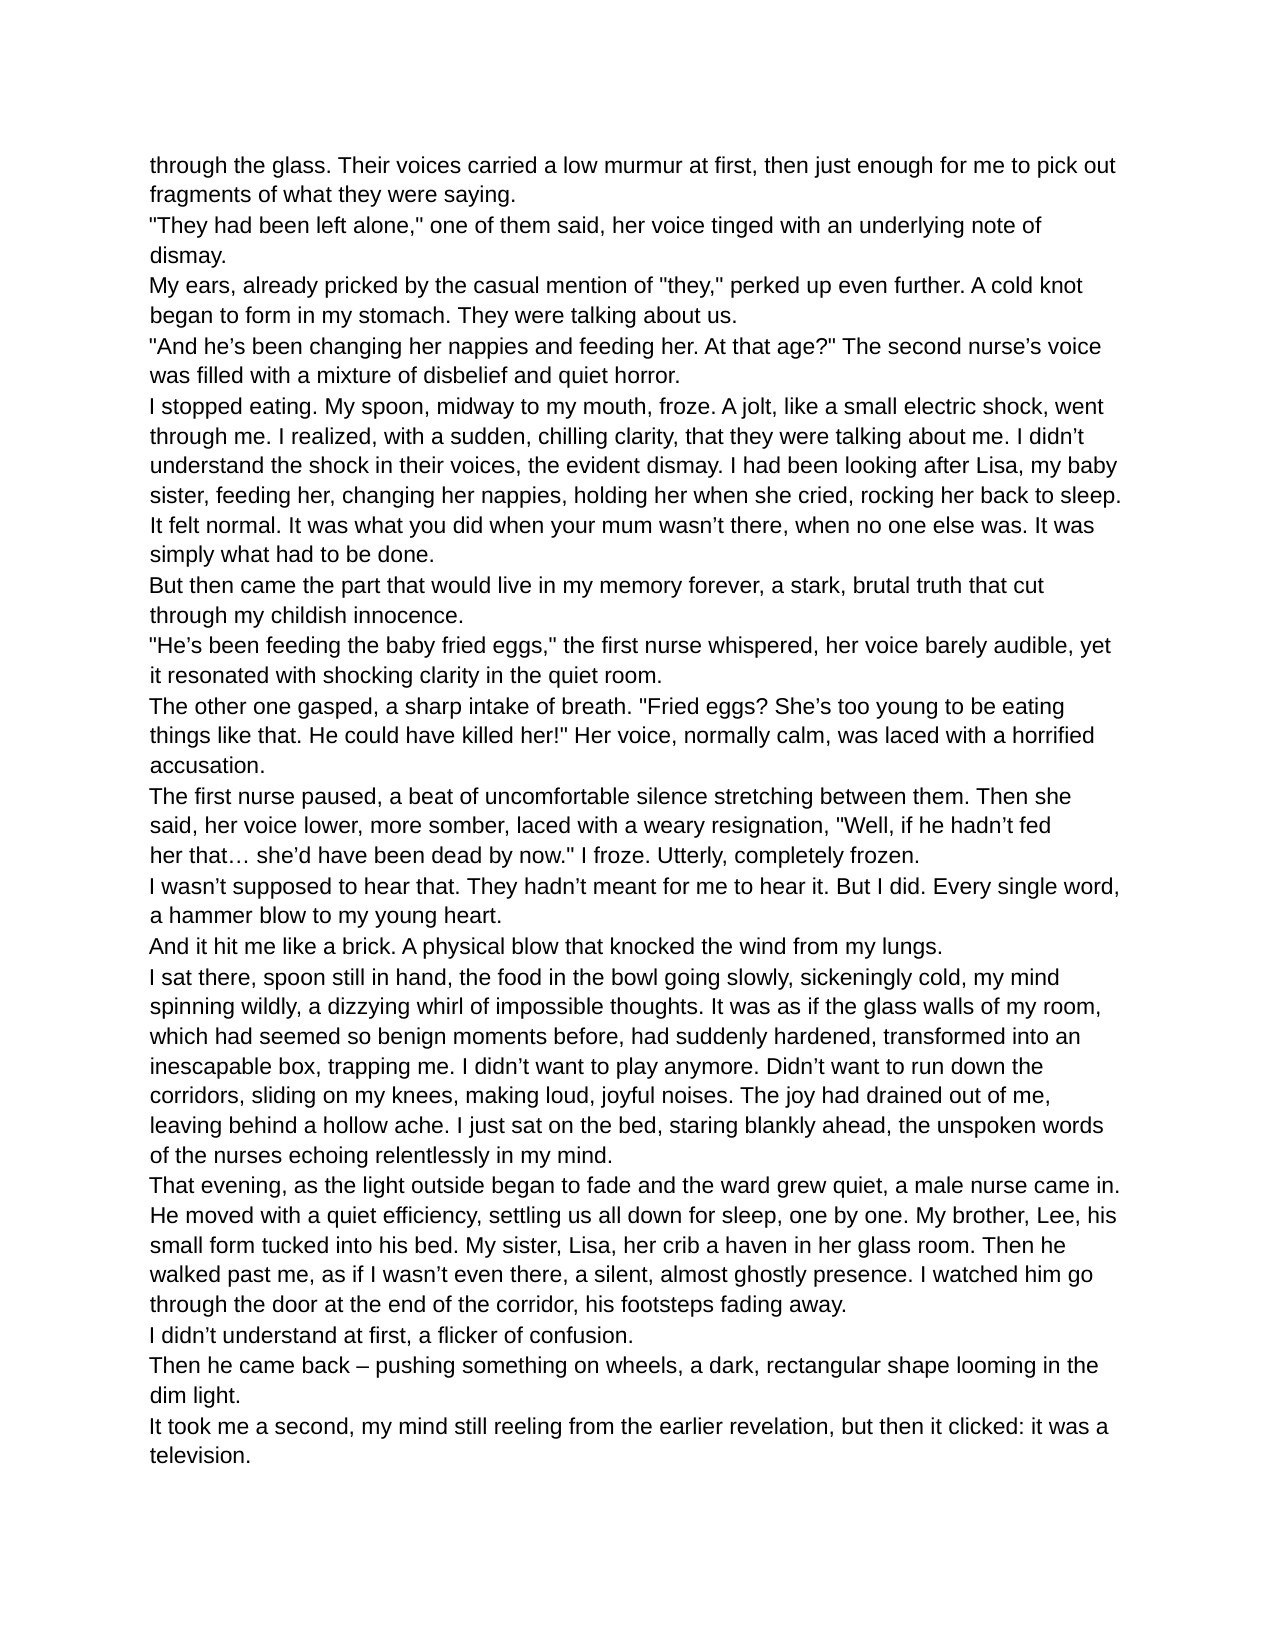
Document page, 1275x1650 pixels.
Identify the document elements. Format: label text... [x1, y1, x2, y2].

text It took me a second, my mind still reeling from the earlier revelation, but then it clicked: it was a television. [148, 1413, 1124, 1469]
text The first nurse paused, a beat of uncomfortable silence stretching between them. Then she said, her voice lower, more somber, laced with a weary resignation, "Well, if he hadn’t fed her that… she’d have been dead by now." I froze. Utterly, completely frozen. [148, 783, 1091, 868]
text The other one gasped, a sharp intake of breath. "Fried eggs? She’s too young to be eating things like that. He could have killed her!" Her voice, normally calm, was laced with a horrified accusation. [148, 693, 1124, 778]
text "And he’s been changing her nappies and feeding her. At that age?" The second nurse’s voice was filled with a mixture of disbelief and quiet horror. [148, 333, 1124, 389]
text That evening, as the light outside began to fade and the ward grew quiet, a male nurse came in. He moved with a quiet efficiency, settling us all down for sleep, one by one. My brother, Lee, his small form tucked into his bed. My sister, Lisa, her crib a haven in her glass room. Then he walked past me, as if I wasn’t even there, a silent, almost ghostly presence. I watched him go through the door at the end of the corridor, his footsteps fading away. [148, 1172, 1124, 1317]
text I wasn’t supposed to hear that. They hadn’t meant for me to hear it. But I did. Every single word, a hammer blow to my young heart. [148, 873, 1124, 929]
text And it hit me like a brick. A physical blow that knocked the wind from my lungs. [148, 933, 1124, 959]
text I didn’t understand at first, a flicker of confusion. [148, 1322, 1124, 1348]
text I sat there, spoon still in hand, the food in the bowl going slowly, sickeningly cold, my mind spinning wildly, a dizzying whirl of impossible thoughts. It was as if the glass walls of my room, which had seemed so benign moments before, had suddenly hardened, transformed into an inescapable box, trapping me. I didn’t want to play anymore. Didn’t want to run down the corridors, sliding on my knees, making loud, joyful noises. The joy had drained out of me, leaving behind a hollow ache. I just sat on the bed, staring blankly ahead, the unspoken words of the nurses echoing relentlessly in my mind. [148, 964, 1124, 1168]
text "They had been left alone," one of them said, her voice tinged with an underlying note of dismay. [148, 212, 1124, 268]
text "He’s been feeding the baby fried eggs," the first nurse whispered, her voice barely audible, yet it resonated with shocking clarity in the quiet room. [148, 632, 1124, 688]
text I stopped eating. My spoon, midway to my mouth, froze. A jolt, like a small electric shock, went through me. I realized, with a sudden, chilling clarity, that they were talking about me. I didn’t understand the shock in their voices, the evident dismay. I had been looking after Lisa, my baby sister, feeding her, changing her nappies, holding her when she cried, rocking her back to sleep. It felt normal. It was what you did when your mum wasn’t there, when no one else was. It was simply what had to be done. [148, 393, 1124, 568]
text But then came the part that would live in my memory forever, a stark, brutal truth that cut through my childish innocence. [148, 572, 1124, 628]
text Then he came back – pushing something on wheels, a dark, rectangular shape looming in the dim light. [148, 1352, 1124, 1408]
text My ears, already pricked by the casual mention of "they," perked up even further. A cold knot began to form in my stomach. They were talking about us. [148, 272, 1124, 328]
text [148, 152, 1124, 208]
